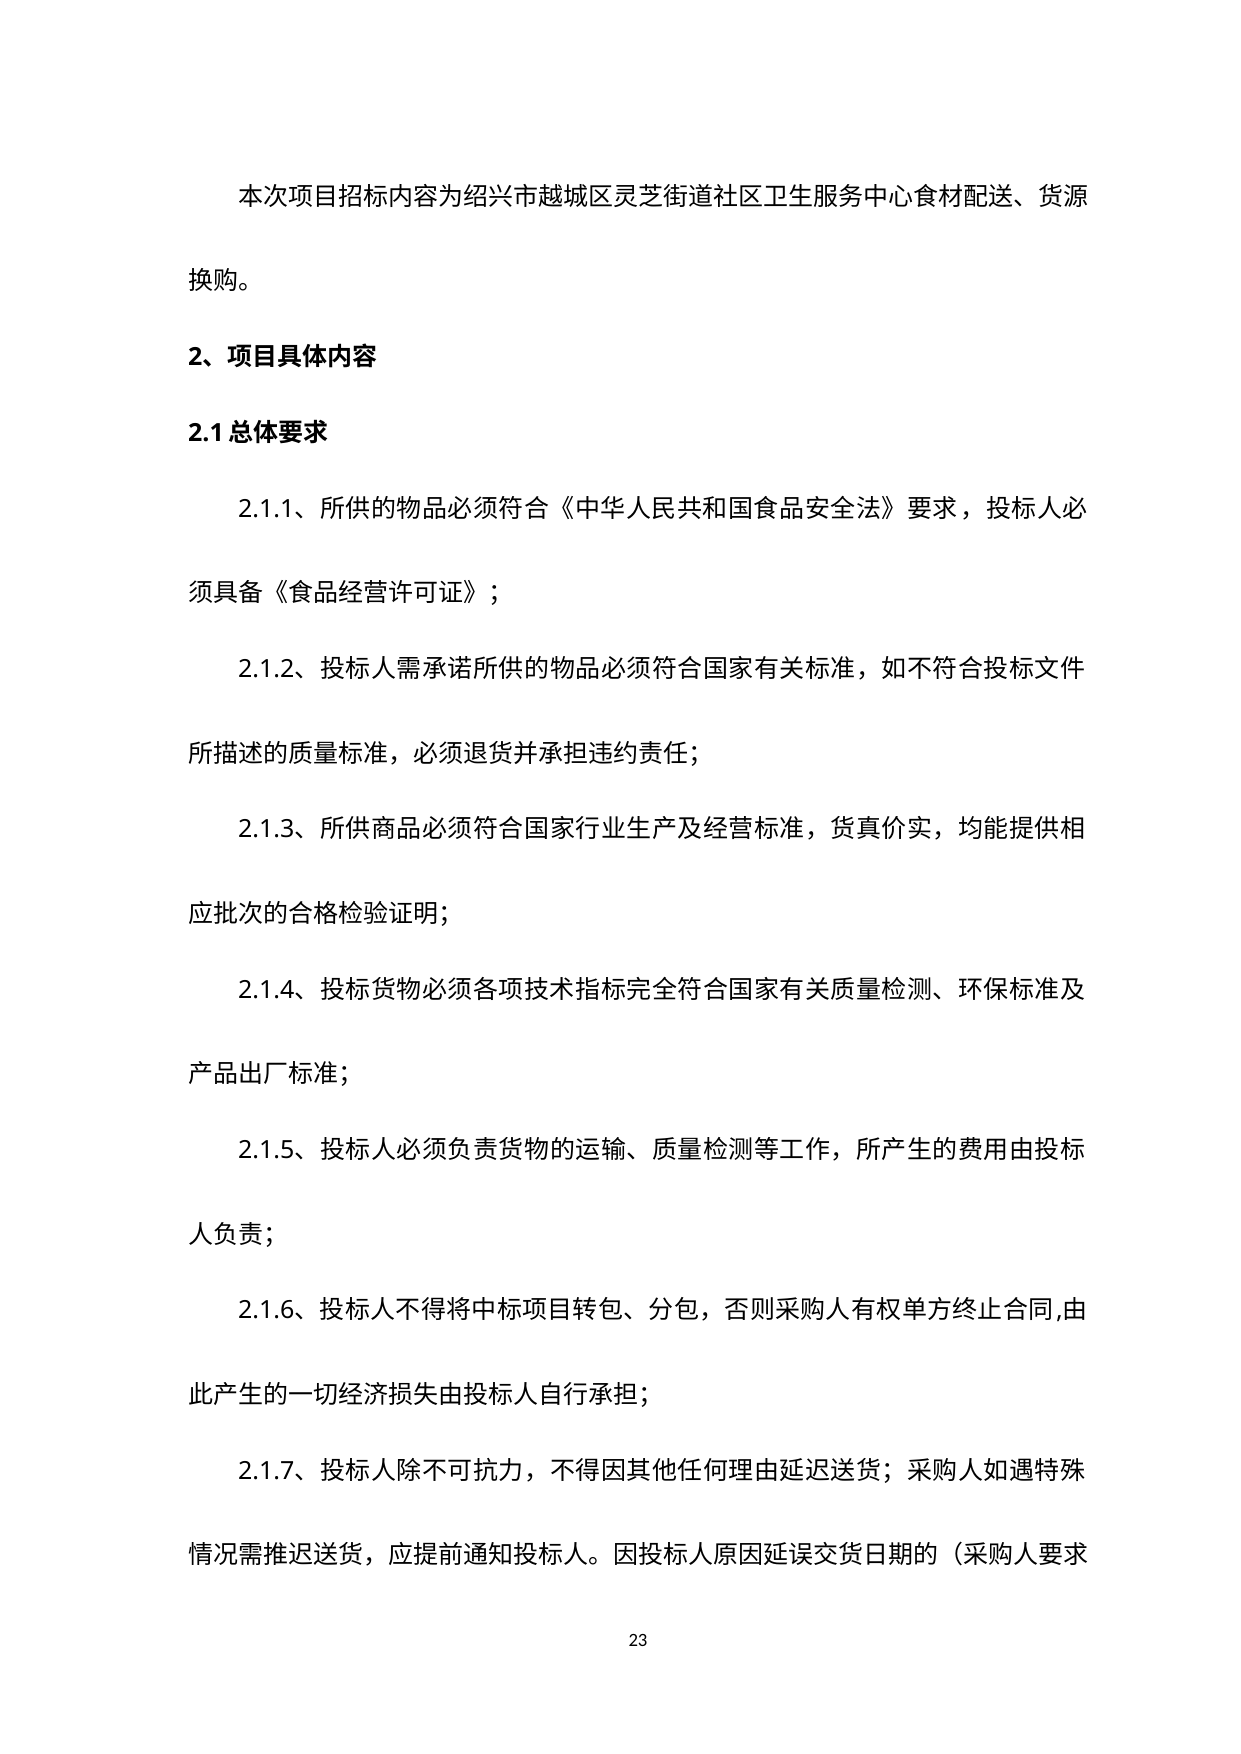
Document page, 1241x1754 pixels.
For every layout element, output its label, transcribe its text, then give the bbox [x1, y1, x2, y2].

text 2.1.6、投标人不得将中标项目转包、分包，否则采购人有权单方终止合同,由此产生的一切经济损失由投标人自行承担； [188, 1276, 1088, 1425]
text 2.1.2、投标人需承诺所供的物品必须符合国家有关标准，如不符合投标文件所描述的质量标准，必须退货并承担违约责任； [188, 634, 1088, 784]
text 2.1.5、投标人必须负责货物的运输、质量检测等工作，所产生的费用由投标人负责； [188, 1115, 1088, 1265]
text 2、项目具体内容 [188, 322, 1088, 387]
text 2.1.3、所供商品必须符合国家行业生产及经营标准，货真价实，均能提供相应批次的合格检验证明； [188, 794, 1088, 944]
text 2.1总体要求 [188, 398, 1088, 463]
text 2.1.1、所供的物品必须符合《中华人民共和国食品安全法》要求，投标人必须具备《食品经营许可证》； [188, 474, 1088, 623]
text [188, 1436, 1088, 1585]
text 2.1.4、投标货物必须各项技术指标完全符合国家有关质量检测、环保标准及产品出厂标准； [188, 955, 1088, 1104]
text 本次项目招标内容为绍兴市越城区灵芝街道社区卫生服务中心食材配送、货源换购。 [188, 162, 1088, 311]
